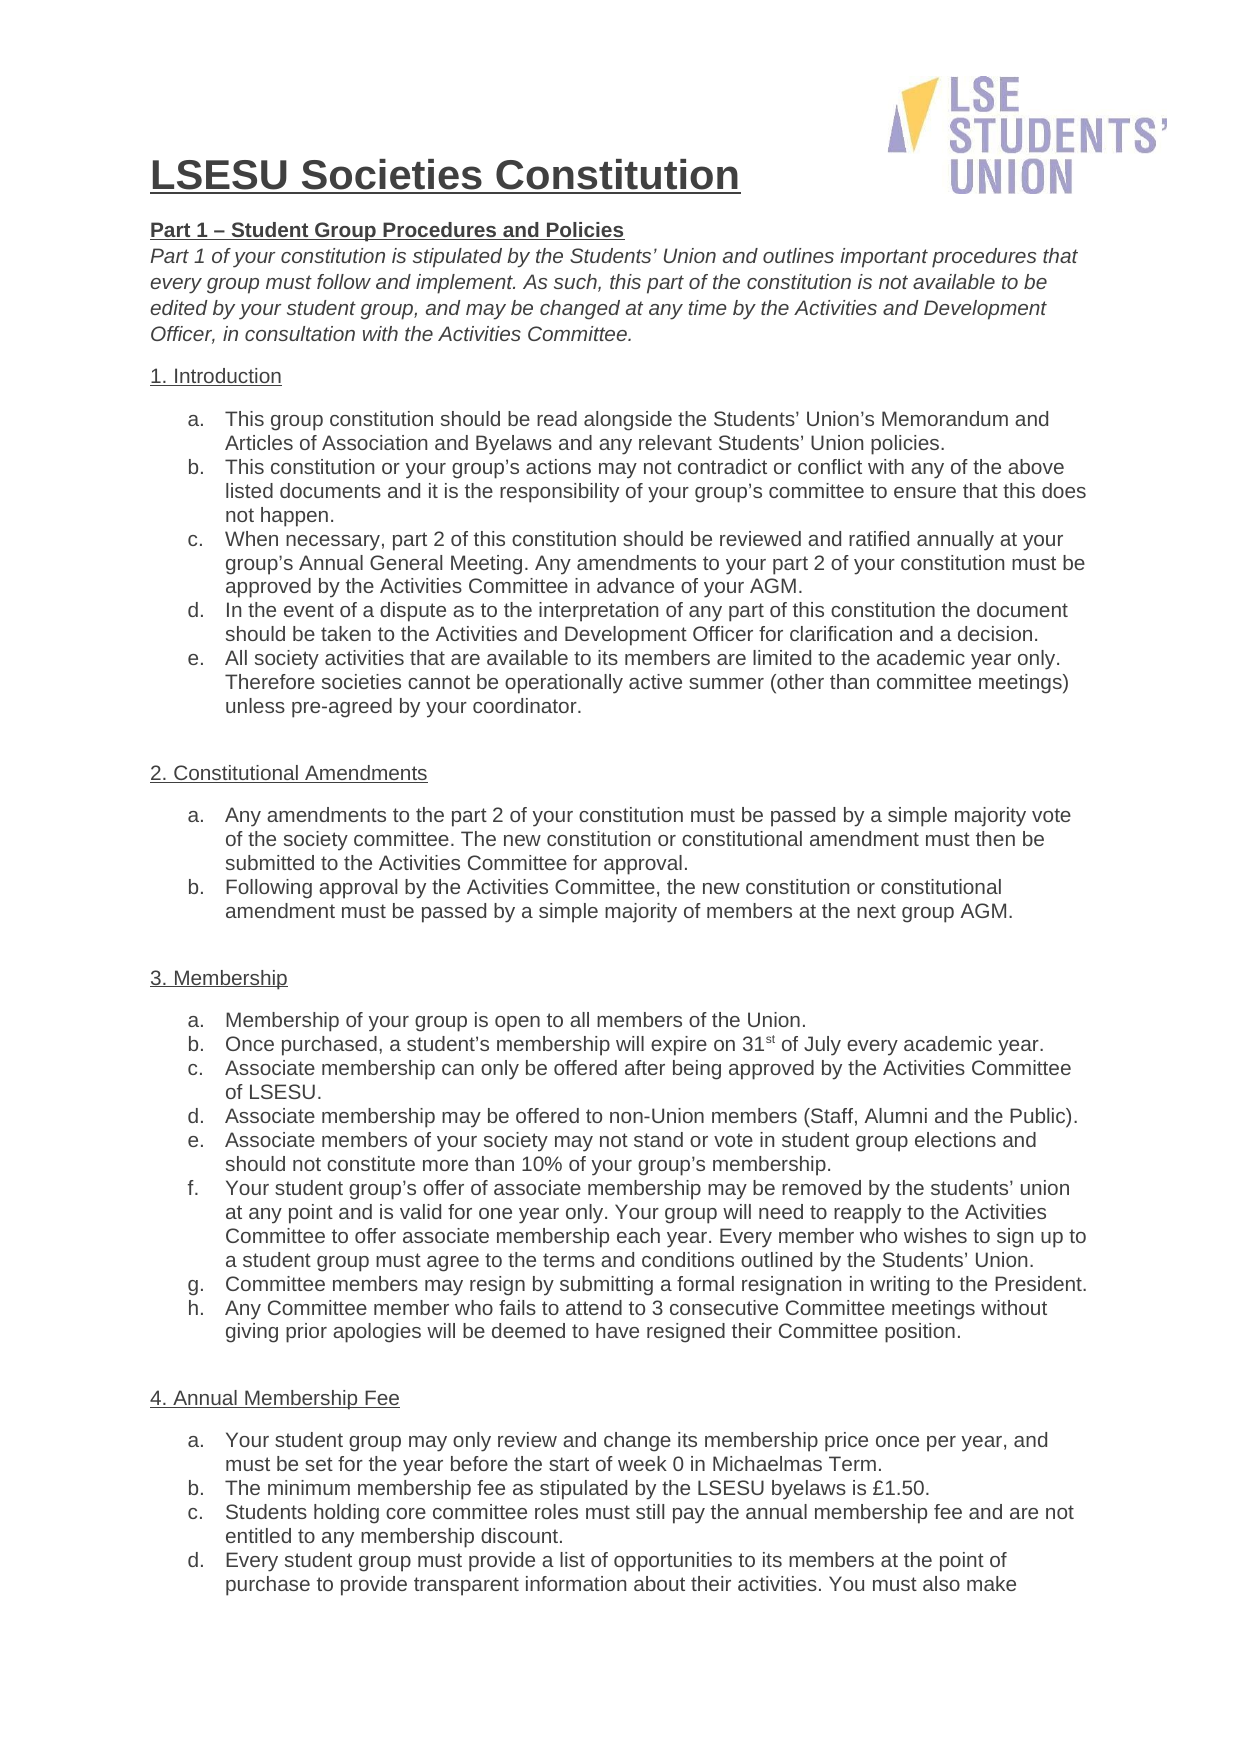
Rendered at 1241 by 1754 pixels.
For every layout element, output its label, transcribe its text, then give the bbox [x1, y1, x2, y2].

list The minimum membership fee as stipulated by the LSESU byelaws is £1.50. [187, 1476, 1090, 1500]
list Once purchased, a student’s membership will expire on 31st of July every academic year. [187, 1032, 1090, 1056]
text 1. Introduction [150, 364, 1090, 388]
text Part 1 – Student Group Procedures and Policies Part 1 of your constitution is stipulated by the Students’ Union and outlines important procedures that every group must follow and implement. As such, this part of the constitution is not available to be edited by your student group, and may be changed at any time by the Activities and Development Officer, in consultation with the Activities Committee. [150, 218, 1090, 346]
text 3. Membership [150, 965, 1090, 989]
list Committee members may resign by submitting a formal resignation in writing to the President. [187, 1271, 1090, 1295]
list When necessary, part 2 of this constitution should be reviewed and ratified annually at your group’s Annual General Meeting. Any amendments to your part 2 of your constitution must be approved by the Activities Committee in advance of your AGM. [187, 526, 1090, 598]
text 4. Annual Membership Fee [150, 1386, 1090, 1410]
list All society activities that are available to its members are limited to the academic year only. Therefore societies cannot be operationally active summer (other than committee meetings) unless pre-agreed by your coordinator. [187, 646, 1090, 718]
list This group constitution should be read alongside the Students’ Union’s Memorandum and Articles of Association and Byelaws and any relevant Students’ Union policies. [187, 407, 1090, 454]
list Your student group may only review and change its membership price once per year, and must be set for the year before the start of week 0 in Michaelmas Term. [187, 1428, 1090, 1476]
list Any amendments to the part 2 of your constitution must be passed by a simple majority vote of the society committee. The new constitution or constitutional amendment must then be submitted to the Activities Committee for approval. [187, 803, 1090, 875]
list Associate members of your society may not stand or vote in student group elections and should not constitute more than 10% of your group’s membership. [187, 1128, 1090, 1176]
list Your student group’s offer of associate membership may be removed by the students’ union at any point and is valid for one year only. Your group will need to reapply to the Activities Committee to offer associate membership each year. Every member who wishes to sign up to a student group must agree to the terms and conditions outlined by the Students’ Union. [187, 1176, 1090, 1271]
list Associate membership may be offered to non-Union members (Staff, Alumni and the Public). [187, 1104, 1090, 1128]
text LSESU Societies Constitution [150, 150, 1090, 198]
list Any Committee member who fails to attend to 3 consecutive Committee meetings without giving prior apologies will be deemed to have resigned their Committee position. [187, 1295, 1090, 1343]
list Following approval by the Activities Committee, the new constitution or constitutional amendment must be passed by a simple majority of members at the next group AGM. [187, 875, 1090, 923]
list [187, 1548, 1090, 1596]
list Membership of your group is open to all members of the Union. [187, 1008, 1090, 1032]
text 2. Constitutional Amendments [150, 761, 1090, 784]
list Students holding core committee roles must still pay the annual membership fee and are not entitled to any membership discount. [187, 1500, 1090, 1548]
list In the event of a dispute as to the interpretation of any part of this constitution the document should be taken to the Activities and Development Officer for clarification and a decision. [187, 598, 1090, 646]
picture [887, 76, 1167, 194]
list This constitution or your group’s actions may not contradict or conflict with any of the above listed documents and it is the responsibility of your group’s committee to ensure that this does not happen. [187, 454, 1090, 526]
list Associate membership can only be offered after being approved by the Activities Committee of LSESU. [187, 1056, 1090, 1104]
